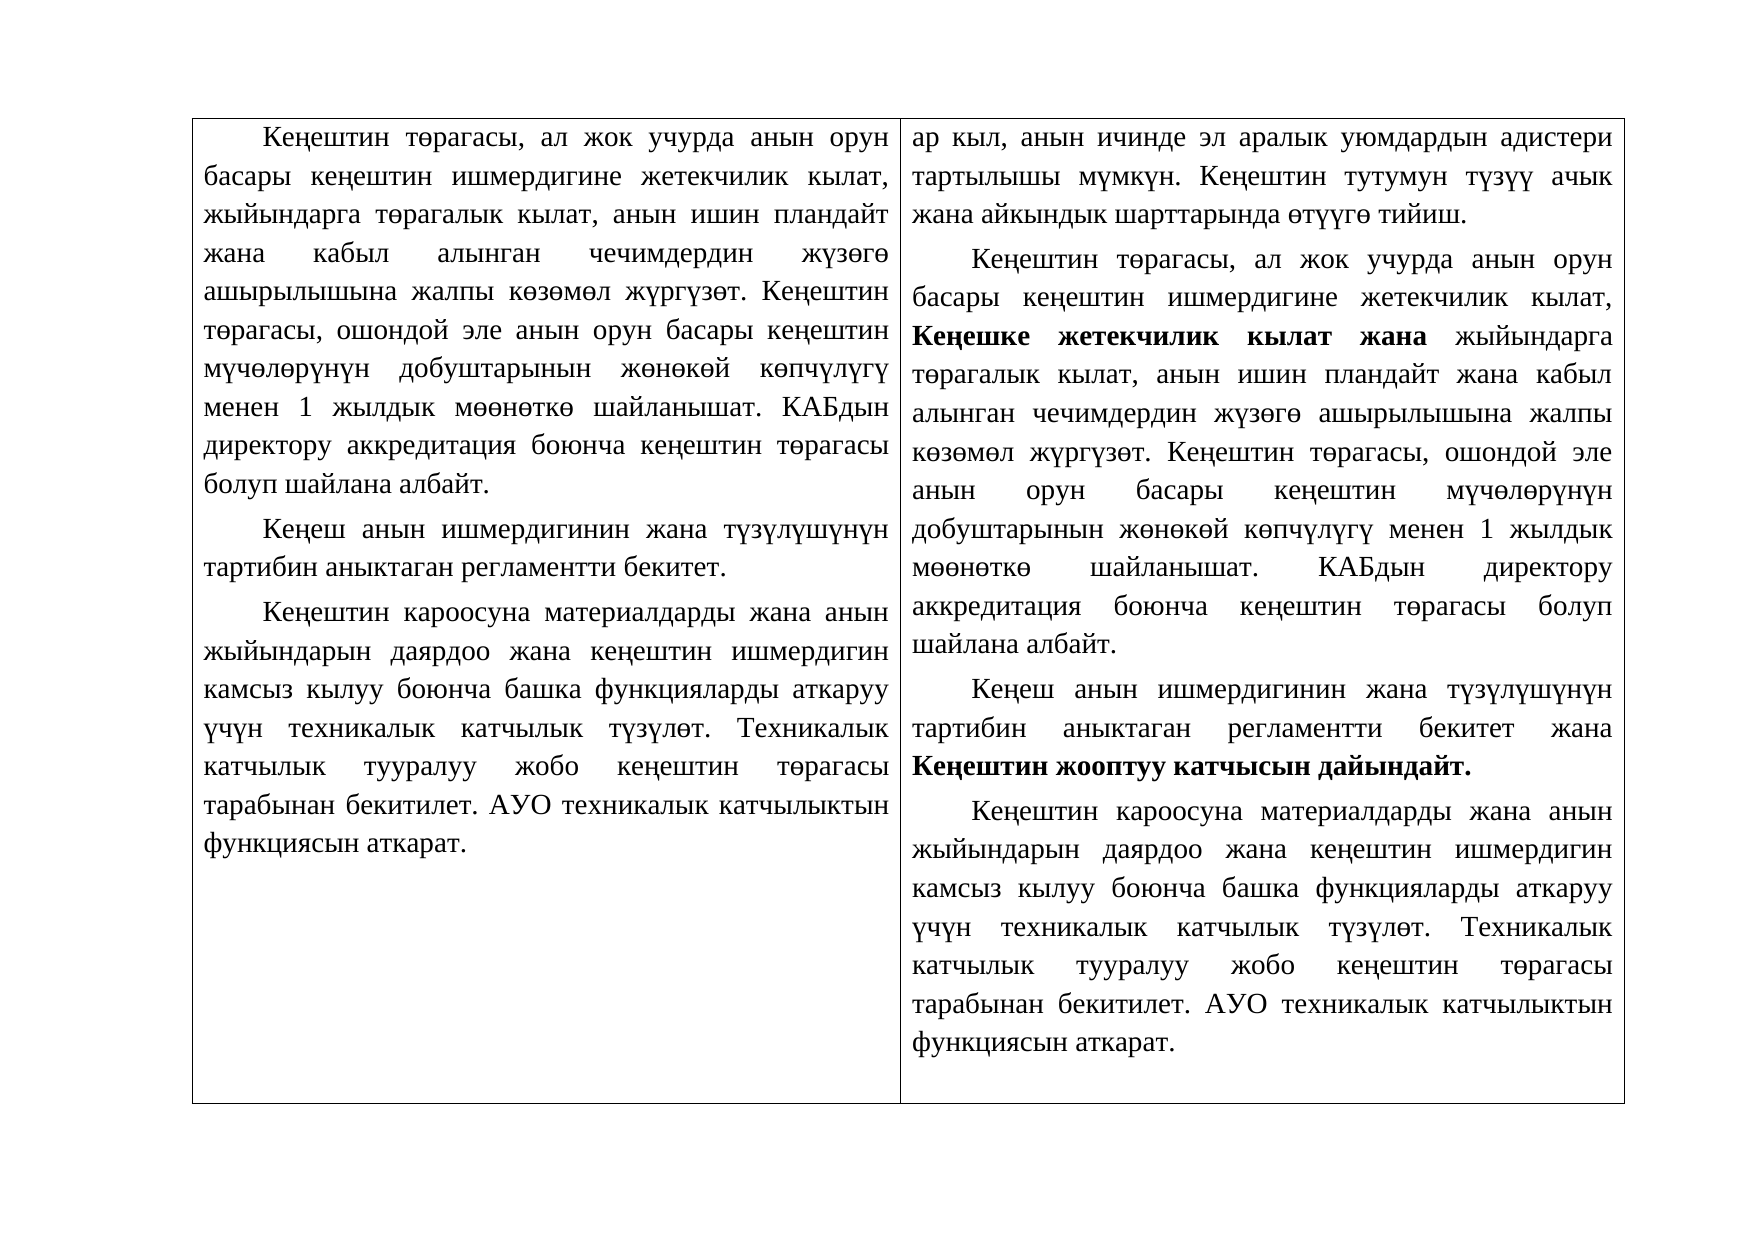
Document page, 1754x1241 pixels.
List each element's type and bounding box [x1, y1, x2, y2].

table_cell [901, 119, 1624, 1103]
table_cell [193, 119, 900, 1103]
